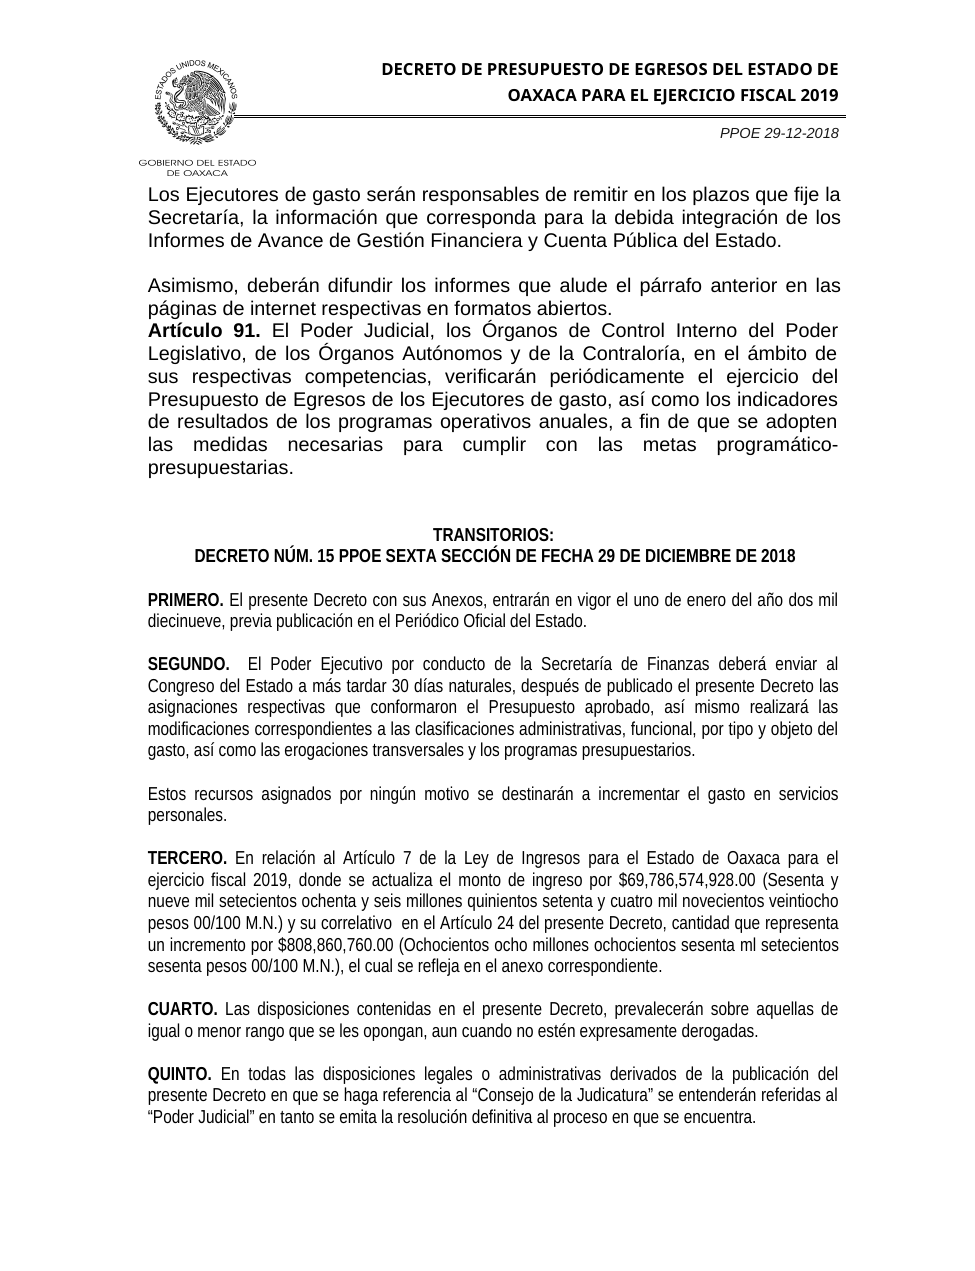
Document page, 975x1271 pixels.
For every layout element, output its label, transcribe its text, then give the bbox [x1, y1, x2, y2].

text Artículo 91. El Poder Judicial, los Órganos de Control Interno del Poder Legislativo, de los Órganos Autónomos y de la Contraloría, en el ámbito de sus respectivas competencias, verificarán periódicamente el ejercicio del Presupuesto de Egresos de los Ejecutores de gasto, así como los indicadores de resultados de los programas operativos anuales, a fin de que se adopten las medidas necesarias para cumplir con las metas programático-presupuestarias. [148, 319, 839, 478]
text TERCERO. En relación al Artículo 7 de la Ley de Ingresos para el Estado de Oaxaca para el ejercicio fiscal 2019, donde se actualiza el monto de ingreso por $69,786,574,928.00 (Sesenta y nueve mil setecientos ochenta y seis millones quinientos setenta y cuatro mil novecientos veintiocho pesos 00/100 M.N.) y su correlativo en el Artículo 24 del presente Decreto, cantidad que representa un incremento por $808,860,760.00 (Ochocientos ocho millones ochocientos sesenta ml setecientos sesenta pesos 00/100 M.N.), el cual se refleja en el anexo correspondiente. [148, 847, 839, 977]
text Asimismo, deberán difundir los informes que alude el párrafo anterior en las páginas de internet respectivas en formatos abiertos. [148, 274, 842, 319]
picture [136, 57, 258, 179]
text Los Ejecutores de gasto serán responsables de remitir en los plazos que fije la Secretaría, la información que corresponda para la debida integración de los Informes de Avance de Gestión Financiera y Cuenta Pública del Estado. [148, 183, 842, 251]
text Estos recursos asignados por ningún motivo se destinarán a incrementar el gasto en servicios personales. [148, 782, 839, 826]
text CUARTO. Las disposiciones contenidas en el presente Decreto, prevalecerán sobre aquellas de igual o menor rango que se les opongan, aun cuando no estén expresamente derogadas. [148, 998, 839, 1041]
text TRANSITORIOS: [148, 524, 839, 545]
text SEGUNDO. El Poder Ejecutivo por conducto de la Secretaría de Finanzas deberá enviar al Congreso del Estado a más tardar 30 días naturales, después de publicado el presente Decreto las asignaciones respectivas que conformaron el Presupuesto aprobado, así mismo realizará las modificaciones correspondientes a las clasificaciones administrativas, funcional, por tipo y objeto del gasto, así como las erogaciones transversales y los programas presupuestarios. [148, 653, 839, 761]
text QUINTO. En todas las disposiciones legales o administrativas derivados de la publicación del presente Decreto en que se haga referencia al “Consejo de la Judicatura” se entenderán referidas al “Poder Judicial” en tanto se emita la resolución definitiva al proceso en que se encuentra. [148, 1063, 839, 1127]
text PRIMERO. El presente Decreto con sus Anexos, entrarán en vigor el uno de enero del año dos mil diecinueve, previa publicación en el Periódico Oficial del Estado. [148, 588, 839, 632]
subtitle DECRETO NÚM. 15 PPOE SEXTA SECCIÓN DE FECHA 29 DE DICIEMBRE DE 2018 [148, 545, 842, 567]
